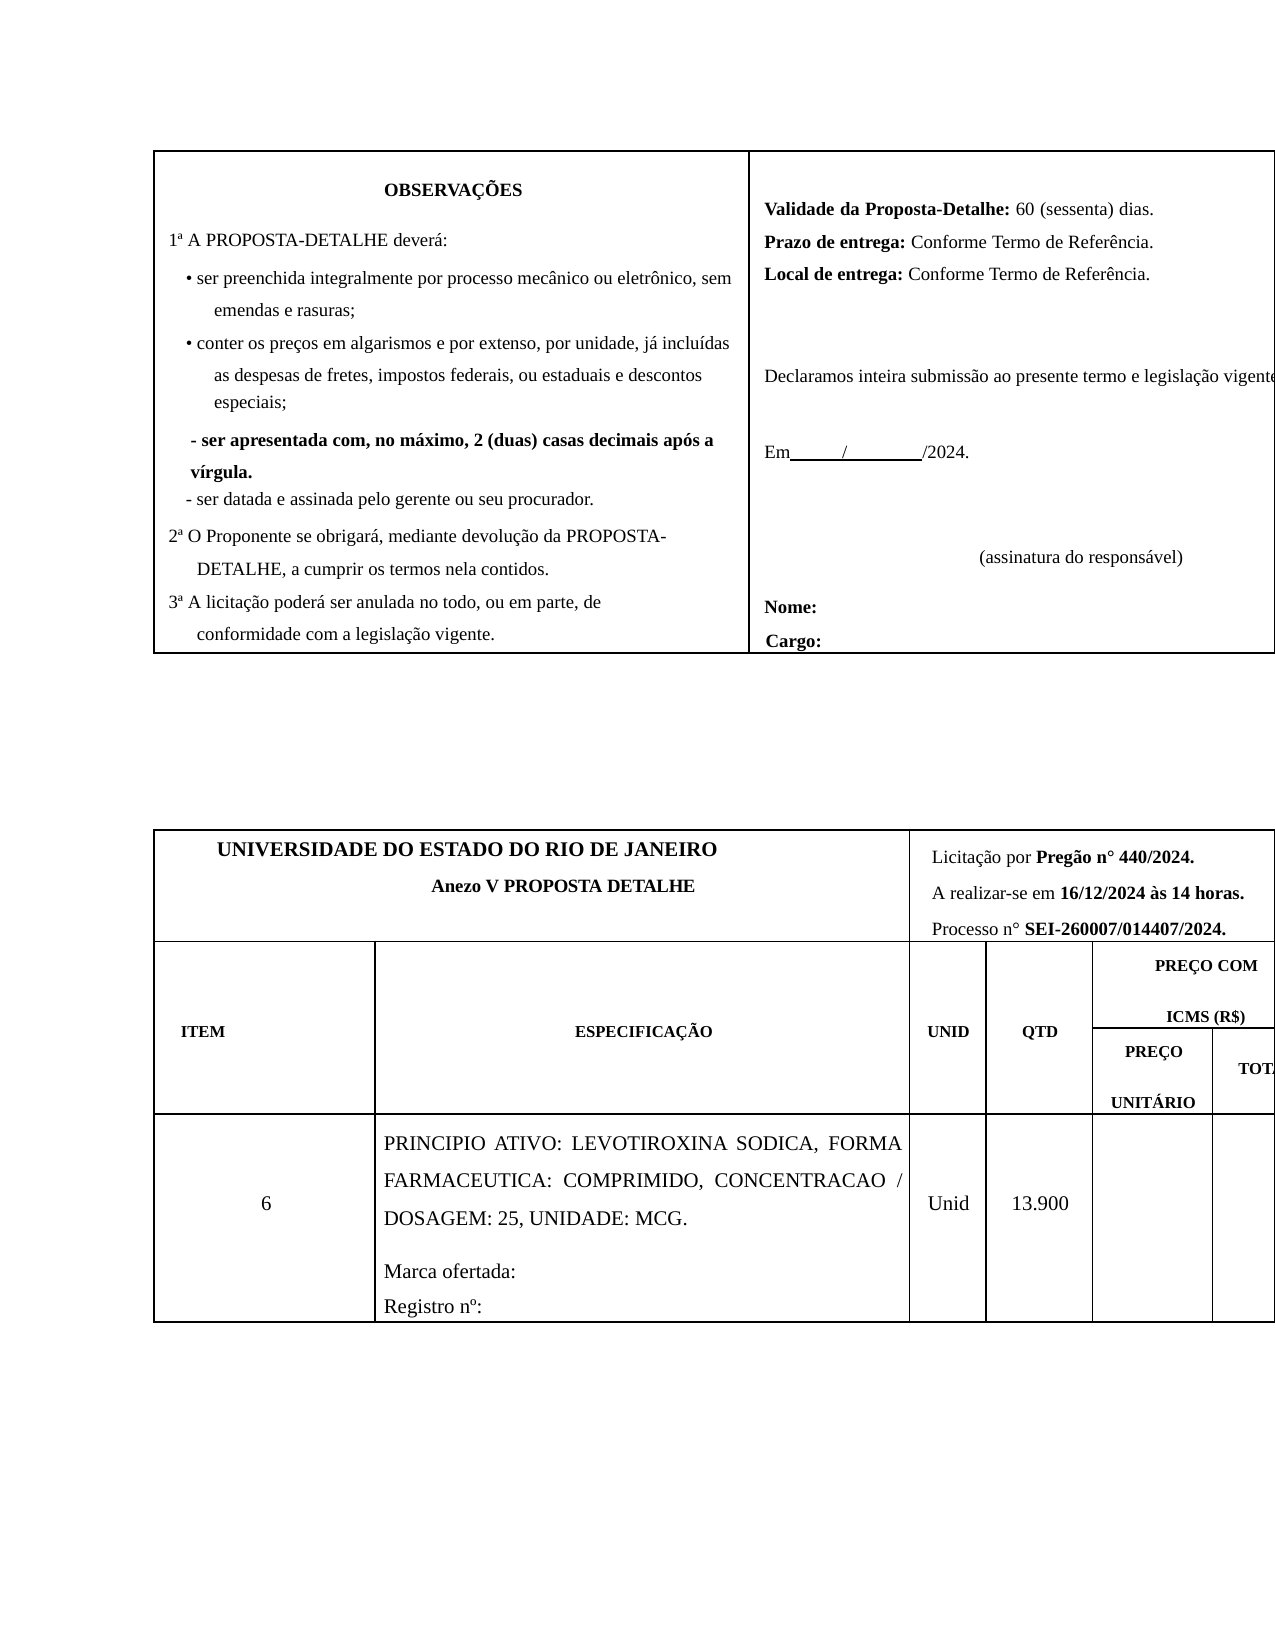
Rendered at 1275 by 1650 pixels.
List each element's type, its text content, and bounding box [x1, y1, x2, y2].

table_cell TOTAL [1213, 1029, 1274, 1113]
table_cell PRINCIPIO ATIVO: LEVOTIROXINA SODICA, FORMA FARMACEUTICA: COMPRIMIDO, CONCENTRACAO / DOSAGEM: 25, UNIDADE: MCG. Marca ofertada: Registro nº: [376, 1115, 909, 1321]
table_cell QTD [987, 942, 1092, 1113]
table_cell 13.900 [987, 1115, 1092, 1321]
table_header Licitação por Pregão n° 440/2024. A realizar-se em 16/12/2024 às 14 horas. Processo n° SEI-260007/014407/2024. [910, 831, 1274, 941]
table_cell Validade da Proposta-Detalhe: 60 (sessenta) dias. Prazo de entrega: Conforme Termo de Referência. Local de entrega: Conforme Termo de Referência. Declaramos inteira submissão ao presente termo e legislação vigente. Em / /2024. (assinatura do responsável) Nome: Cargo: [750, 152, 1274, 652]
table_cell ITEM [155, 942, 374, 1113]
table_cell ESPECIFICAÇÃO [376, 942, 909, 1113]
table_cell PREÇO COM ICMS (R$) [1093, 942, 1274, 1027]
table_cell 6 [155, 1115, 374, 1321]
table_cell OBSERVAÇÕES 1ª A PROPOSTA-DETALHE deverá: ser preenchida integralmente por processo mecânico ou eletrônico, sem emendas e rasuras; conter os preços em algarismos e por extenso, por unidade, já incluídas as despesas de fretes, impostos federais, ou estaduais e descontos especiais; - ser apresentada com, no máximo, 2 (duas) casas decimais após a vírgula. - ser datada e assinada pelo gerente ou seu procurador. 2ª O Proponente se obrigará, mediante devolução da PROPOSTA- DETALHE, a cumprir os termos nela contidos. 3ª A licitação poderá ser anulada no todo, ou em parte, de conformidade com a legislação vigente. [155, 152, 748, 652]
table_cell [1093, 1115, 1212, 1321]
table_cell [1213, 1115, 1274, 1321]
table_cell UNID [910, 942, 985, 1113]
table_header UNIVERSIDADE DO ESTADO DO RIO DE JANEIRO Anezo V PROPOSTA DETALHE [155, 831, 909, 941]
table_cell PREÇO UNITÁRIO [1093, 1029, 1212, 1113]
table_cell Unid [910, 1115, 985, 1321]
